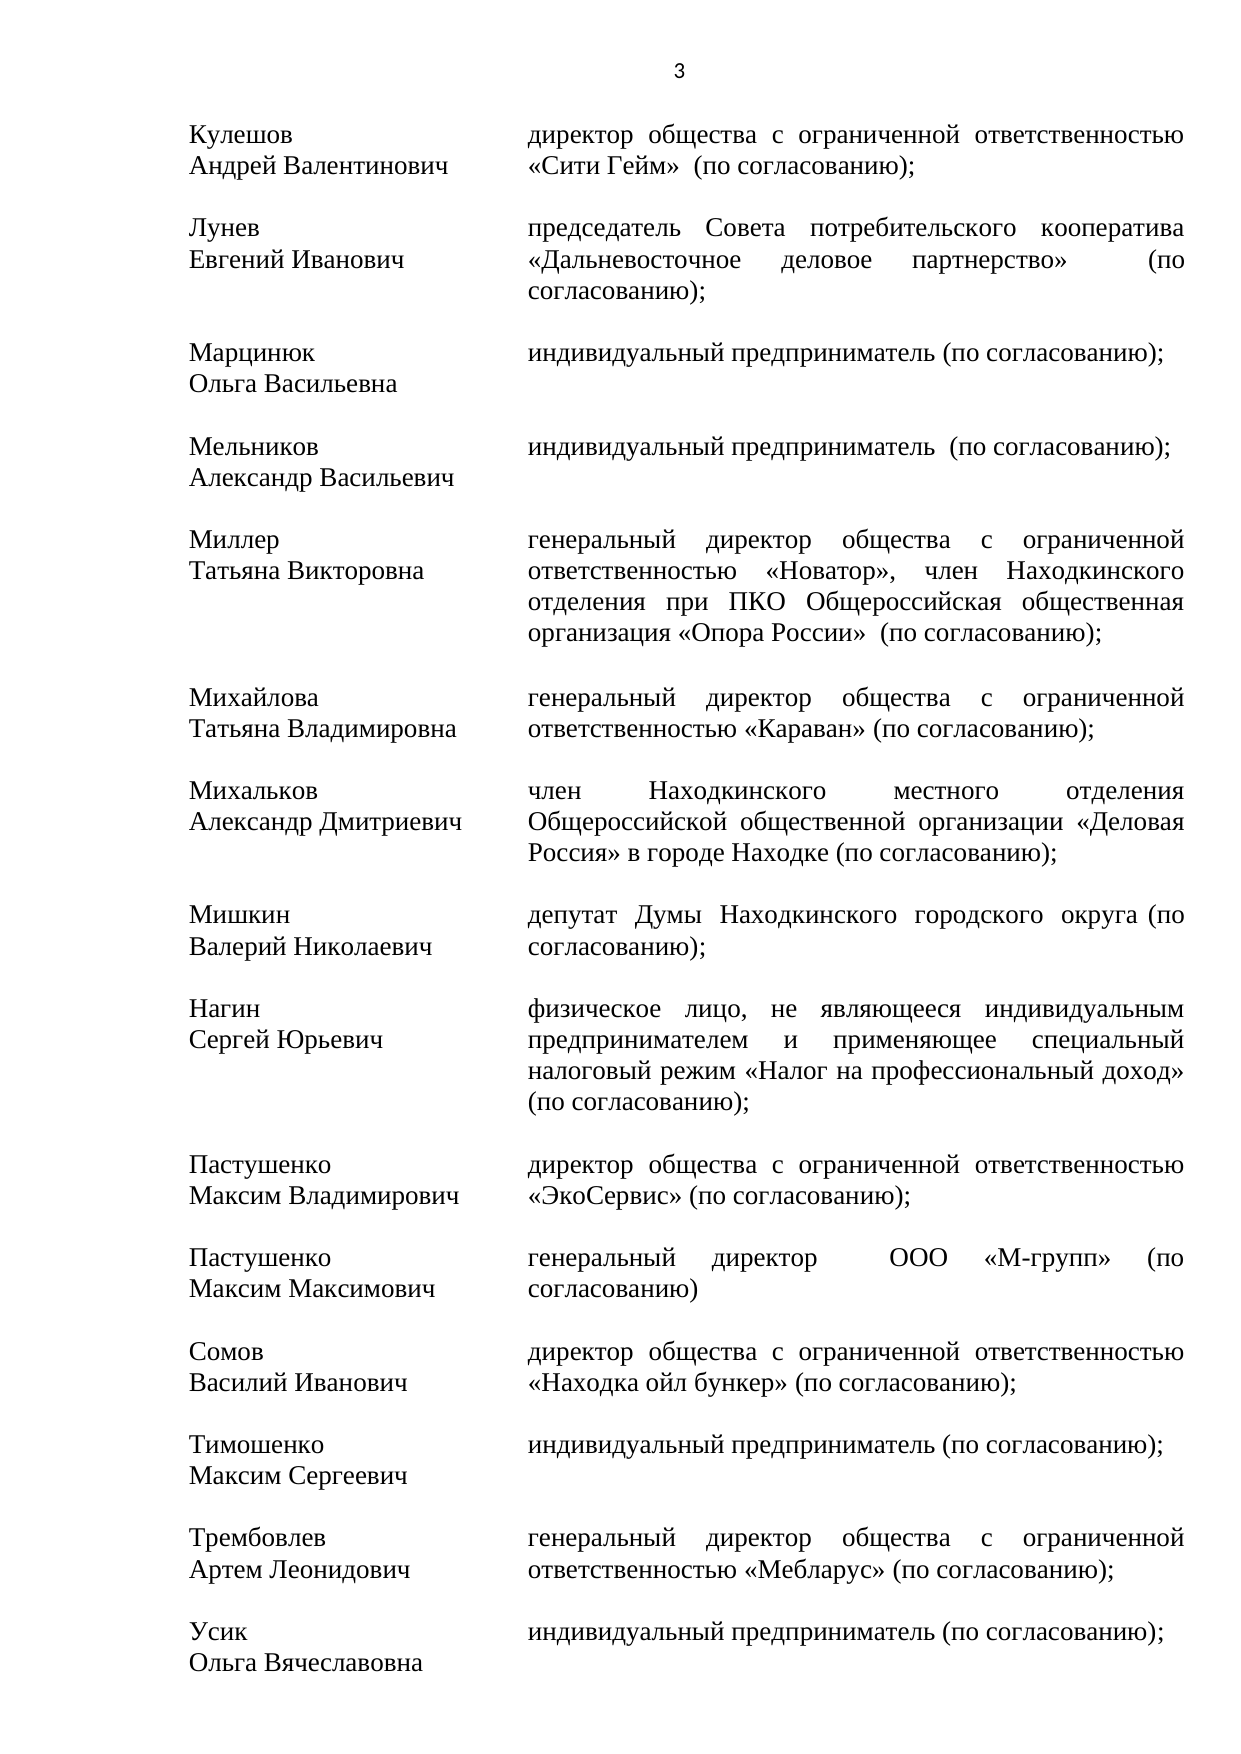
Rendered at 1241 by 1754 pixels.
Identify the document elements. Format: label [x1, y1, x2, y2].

table_header [166, 118, 1196, 1677]
